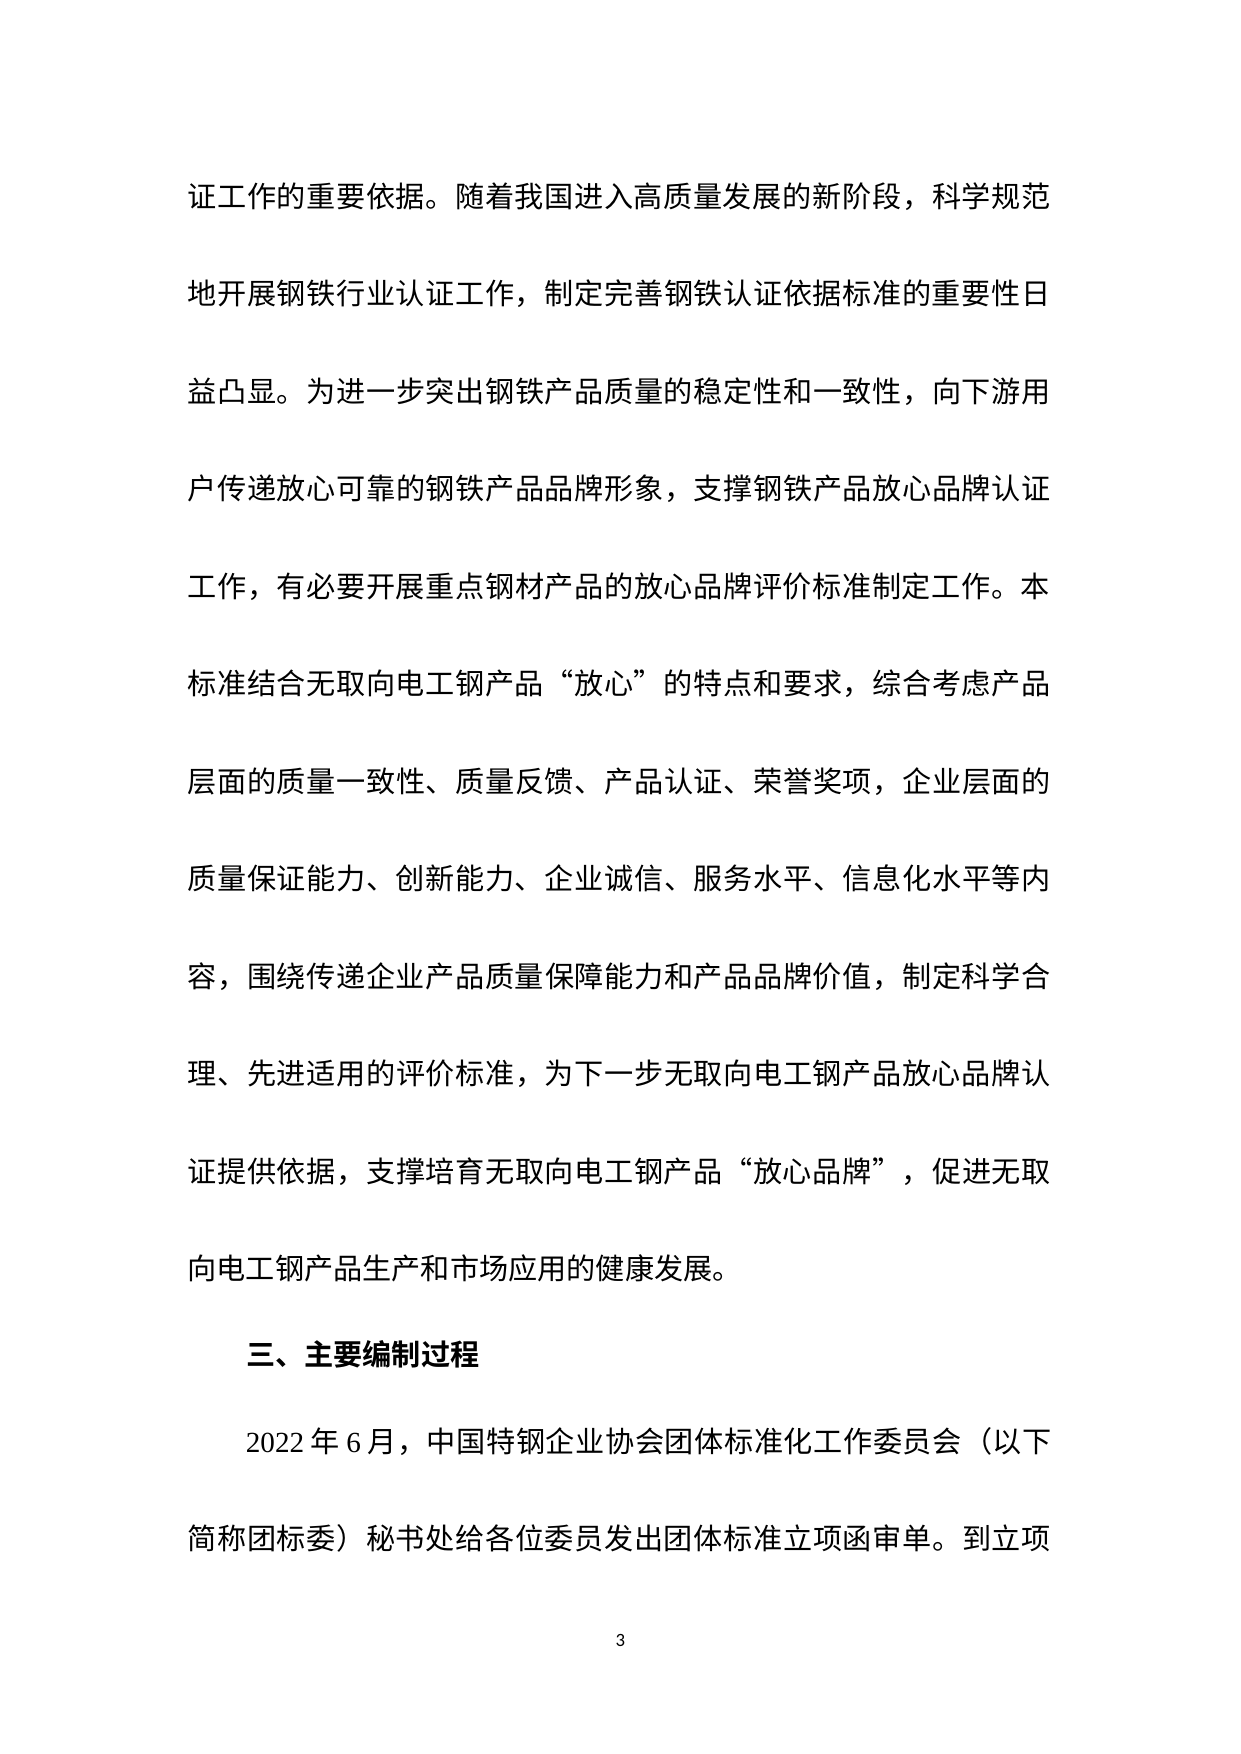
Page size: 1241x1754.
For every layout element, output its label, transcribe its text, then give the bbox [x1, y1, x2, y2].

text 三、主要编制过程 [187, 1321, 1053, 1386]
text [187, 162, 1053, 1299]
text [187, 1407, 1053, 1569]
